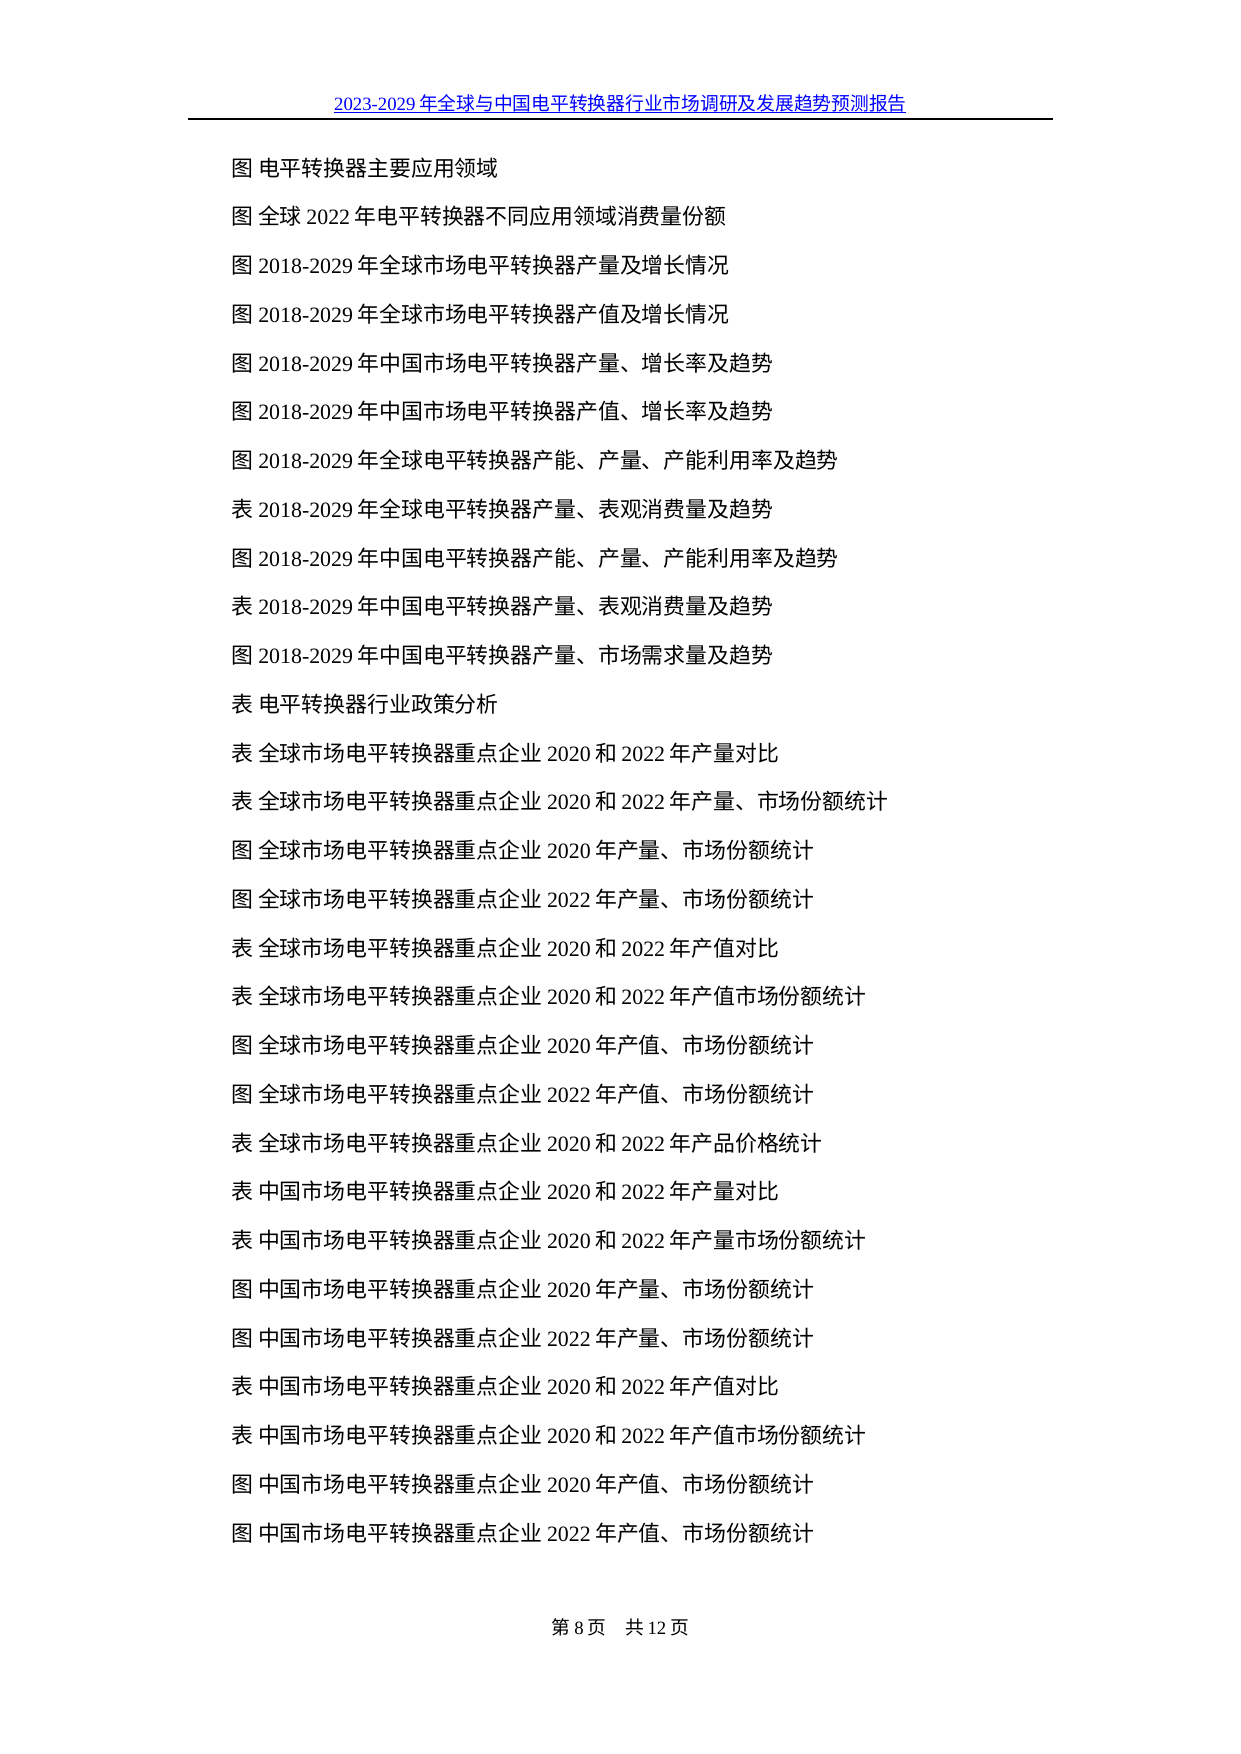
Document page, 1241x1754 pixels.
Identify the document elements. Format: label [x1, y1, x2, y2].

text [187, 150, 1053, 1548]
